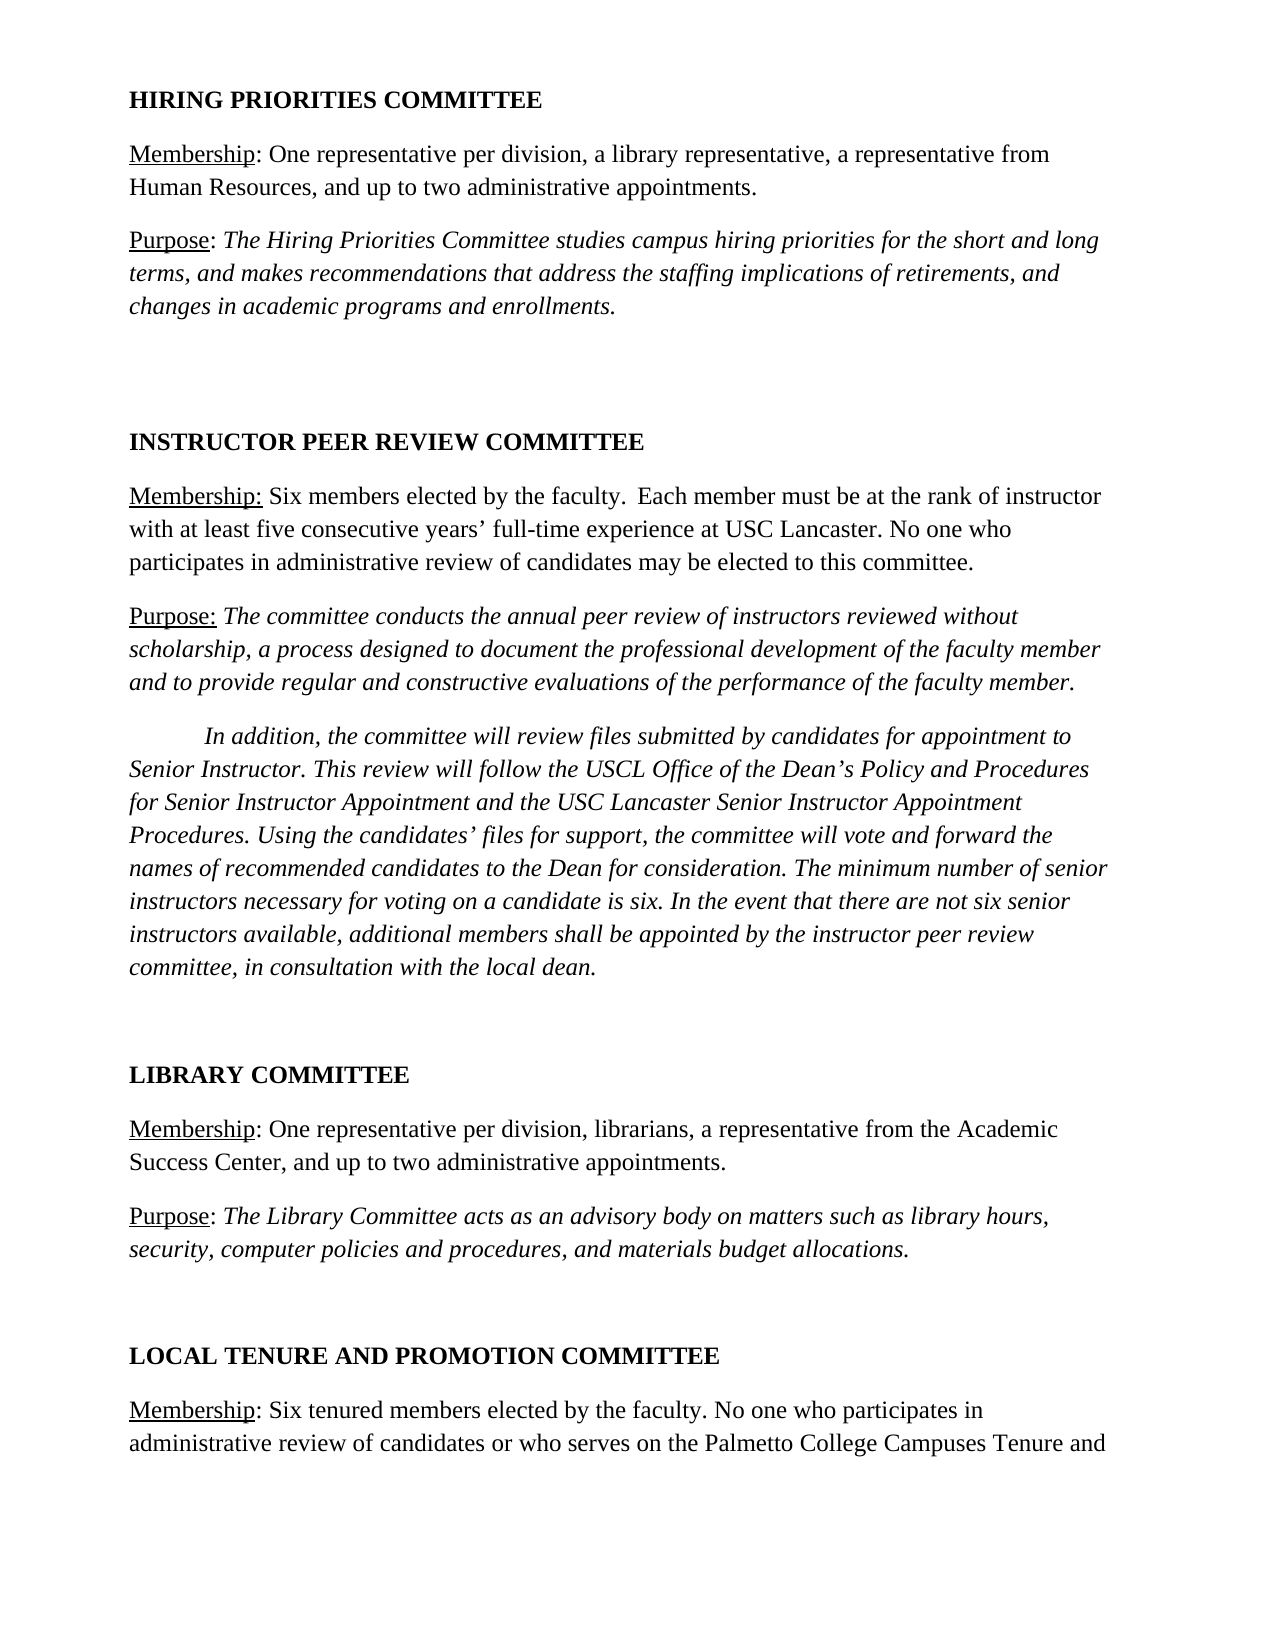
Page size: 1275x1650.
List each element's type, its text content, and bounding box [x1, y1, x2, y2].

text Membership: One representative per division, a library representative, a representative from Human Resources, and up to two administrative appointments. [129, 139, 1117, 200]
subtitle LIBRARY COMMITTEE [129, 1060, 1137, 1089]
text In addition, the committee will review files submitted by candidates for appointment to [204, 721, 1137, 750]
subtitle LOCAL TENURE AND PROMOTION COMMITTEE [129, 1341, 1137, 1370]
text Membership: One representative per division, librarians, a representative from the Academic Success Center, and up to two administrative appointments. [129, 1114, 1123, 1176]
text Membership: Six members elected by the faculty. Each member must be at the rank of instructor with at least five consecutive years’ full-time experience at USC Lancaster. No one who participates in administrative review of candidates may be elected to this committee. [129, 481, 1123, 576]
text Senior Instructor. This review will follow the USCL Office of the Dean’s Policy and Procedures for Senior Instructor Appointment and the USC Lancaster Senior Instructor Appointment Procedures. Using the candidates’ files for support, the committee will vote and forward the names of recommended candidates to the Dean for consideration. The minimum number of senior instructors necessary for voting on a candidate is six. In the event that there are not six senior instructors available, additional members shall be appointed by the instructor peer review committee, in consultation with the local dean. [129, 754, 1123, 981]
text Purpose: The committee conducts the annual peer review of instructors reviewed without scholarship, a process designed to document the professional development of the faculty member and to provide regular and constructive evaluations of the performance of the faculty member. [129, 601, 1117, 696]
text Purpose: The Library Committee acts as an advisory body on matters such as library hours, security, computer policies and procedures, and materials budget allocations. [129, 1201, 1123, 1263]
subtitle INSTRUCTOR PEER REVIEW COMMITTEE [129, 427, 1137, 456]
subtitle HIRING PRIORITIES COMMITTEE [129, 85, 1137, 113]
text Membership: Six tenured members elected by the faculty. No one who participates in administrative review of candidates or who serves on the Palmetto College Campuses Tenure and [129, 1395, 1123, 1457]
text Purpose: The Hiring Priorities Committee studies campus hiring priorities for the short and long terms, and makes recommendations that address the staffing implications of retirements, and changes in academic programs and enrollments. [129, 225, 1137, 320]
